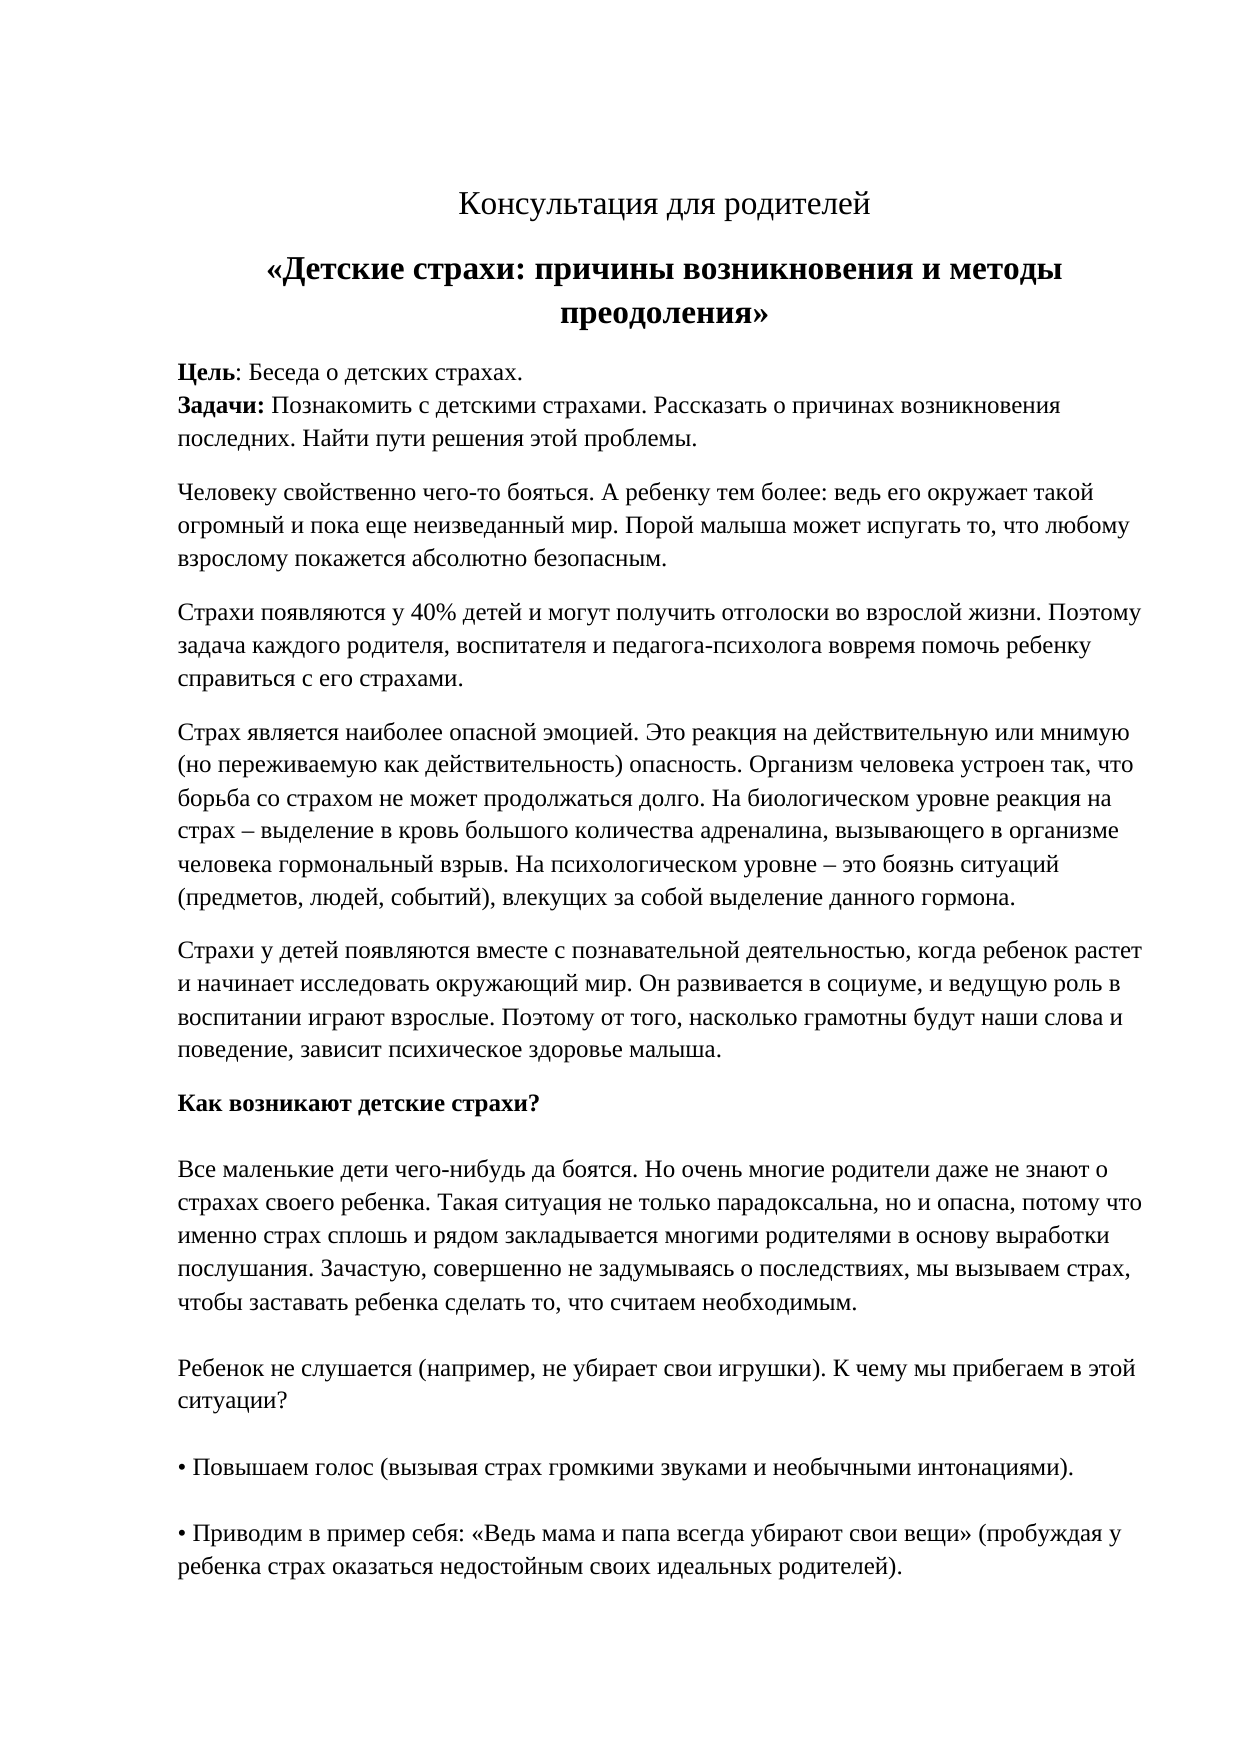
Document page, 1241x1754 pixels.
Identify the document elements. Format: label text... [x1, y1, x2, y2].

text Страхи у детей появляются вместе с познавательной деятельностью, когда ребенок растет и начинает исследовать окружающий мир. Он развивается в социуме, и ведущую роль в воспитании играют взрослые. Поэтому от того, насколько грамотны будут наши слова и поведение, зависит психическое здоровье малыша. [177, 936, 1152, 1063]
text Страх является наиболее опасной эмоцией. Это реакция на действительную или мнимую (но переживаемую как действительность) опасность. Организм человека устроен так, что борьба со страхом не может продолжаться долго. На биологическом уровне реакция на страх – выделение в кровь большого количества адреналина, вызывающего в организме человека гормональный взрыв. На психологическом уровне – это боязнь ситуаций (предметов, людей, событий), влекущих за собой выделение данного гормона. [177, 717, 1152, 910]
text Страхи появляются у 40% детей и могут получить отголоски во взрослой жизни. Поэтому задача каждого родителя, воспитателя и педагога-психолога вовремя помочь ребенку справиться с его страхами. [177, 597, 1152, 691]
text Цель: Беседа о детских страхах. Задачи: Познакомить с детскими страхами. Рассказать о причинах возникновения последних. Найти пути решения этой проблемы. [177, 357, 1152, 452]
text Человеку свойственно чего-то бояться. А ребенку тем более: ведь его окружает такой огромный и пока еще неизведанный мир. Порой малыша может испугать то, что любому взрослому покажется абсолютно безопасным. [177, 477, 1152, 572]
text Консультация для родителей [177, 183, 1152, 221]
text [177, 1088, 1152, 1612]
text «Детские страхи: причины возникновения и методы преодоления» [177, 248, 1152, 330]
